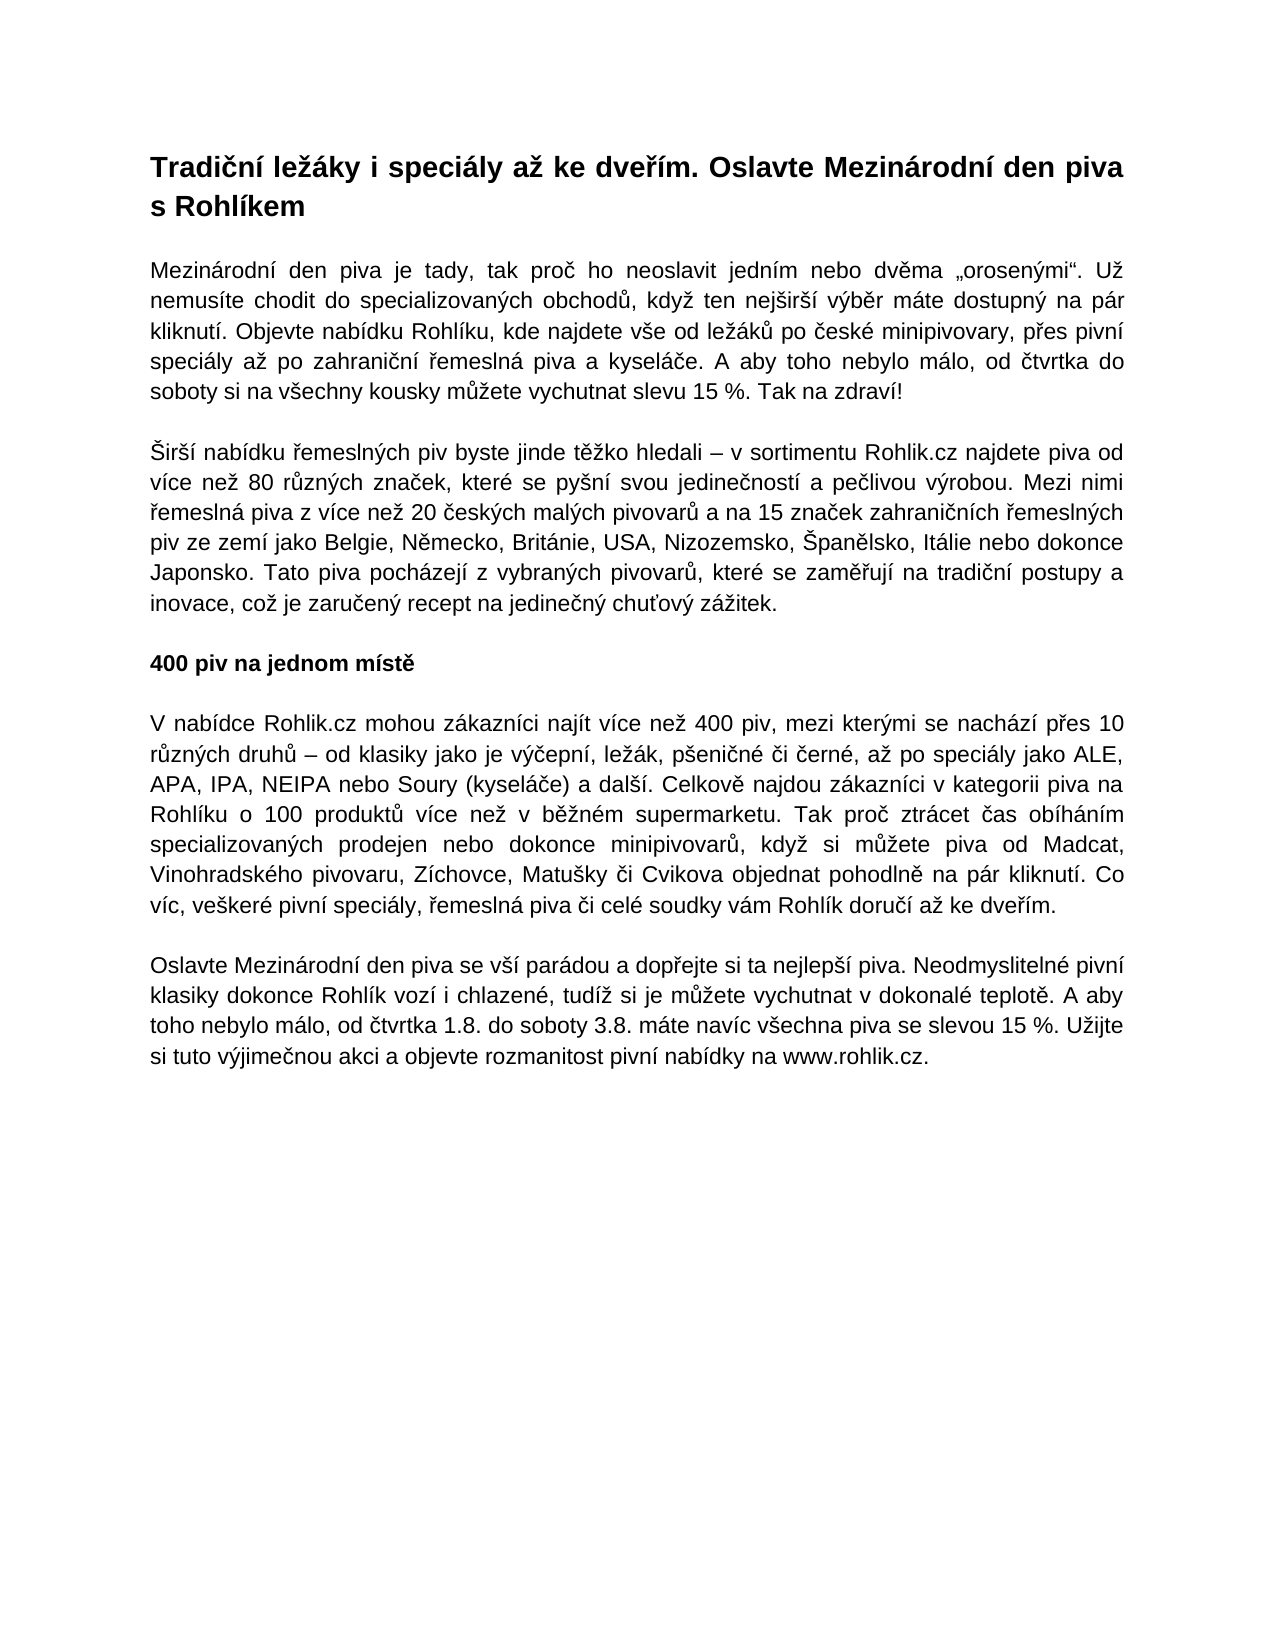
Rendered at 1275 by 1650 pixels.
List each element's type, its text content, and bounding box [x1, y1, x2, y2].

text 400 piv na jednom místě [150, 650, 1125, 676]
text Tradiční ležáky i speciály až ke dveřím. Oslavte Mezinárodní den piva s Rohlíkem [150, 150, 1125, 222]
text V nabídce Rohlik.cz mohou zákazníci najít více než 400 piv, mezi kterými se nachází přes 10 různých druhů – od klasiky jako je výčepní, ležák, pšeničné či černé, až po speciály jako ALE, APA, IPA, NEIPA nebo Soury (kyseláče) a další. Celkově najdou zákazníci v kategorii piva na Rohlíku o 100 produktů více než v běžném supermarketu. Tak proč ztrácet čas obíháním specializovaných prodejen nebo dokonce minipivovarů, když si můžete piva od Madcat, Vinohradského pivovaru, Zíchovce, Matušky či Cvikova objednat pohodlně na pár kliknutí. Co víc, veškeré pivní speciály, řemeslná piva či celé soudky vám Rohlík doručí až ke dveřím. [150, 710, 1125, 918]
text Oslavte Mezinárodní den piva se vší parádou a dopřejte si ta nejlepší piva. Neodmyslitelné pivní klasiky dokonce Rohlík vozí i chlazené, tudíž si je můžete vychutnat v dokonalé teplotě. A aby toho nebylo málo, od čtvrtka 1.8. do soboty 3.8. máte navíc všechna piva se slevou 15 %. Užijte si tuto výjimečnou akci a objevte rozmanitost pivní nabídky na www.rohlik.cz. [150, 952, 1125, 1069]
text Mezinárodní den piva je tady, tak proč ho neoslavit jedním nebo dvěma „orosenými“. Už nemusíte chodit do specializovaných obchodů, když ten nejširší výběr máte dostupný na pár kliknutí. Objevte nabídku Rohlíku, kde najdete vše od ležáků po české minipivovary, přes pivní speciály až po zahraniční řemeslná piva a kyseláče. A aby toho nebylo málo, od čtvrtka do soboty si na všechny kousky můžete vychutnat slevu 15 %. Tak na zdraví! [150, 257, 1125, 404]
text Širší nabídku řemeslných piv byste jinde těžko hledali – v sortimentu Rohlik.cz najdete piva od více než 80 různých značek, které se pyšní svou jedinečností a pečlivou výrobou. Mezi nimi řemeslná piva z více než 20 českých malých pivovarů a na 15 značek zahraničních řemeslných piv ze zemí jako Belgie, Německo, Británie, USA, Nizozemsko, Španělsko, Itálie nebo dokonce Japonsko. Tato piva pocházejí z vybraných pivovarů, které se zaměřují na tradiční postupy a inovace, což je zaručený recept na jedinečný chuťový zážitek. [150, 438, 1125, 616]
